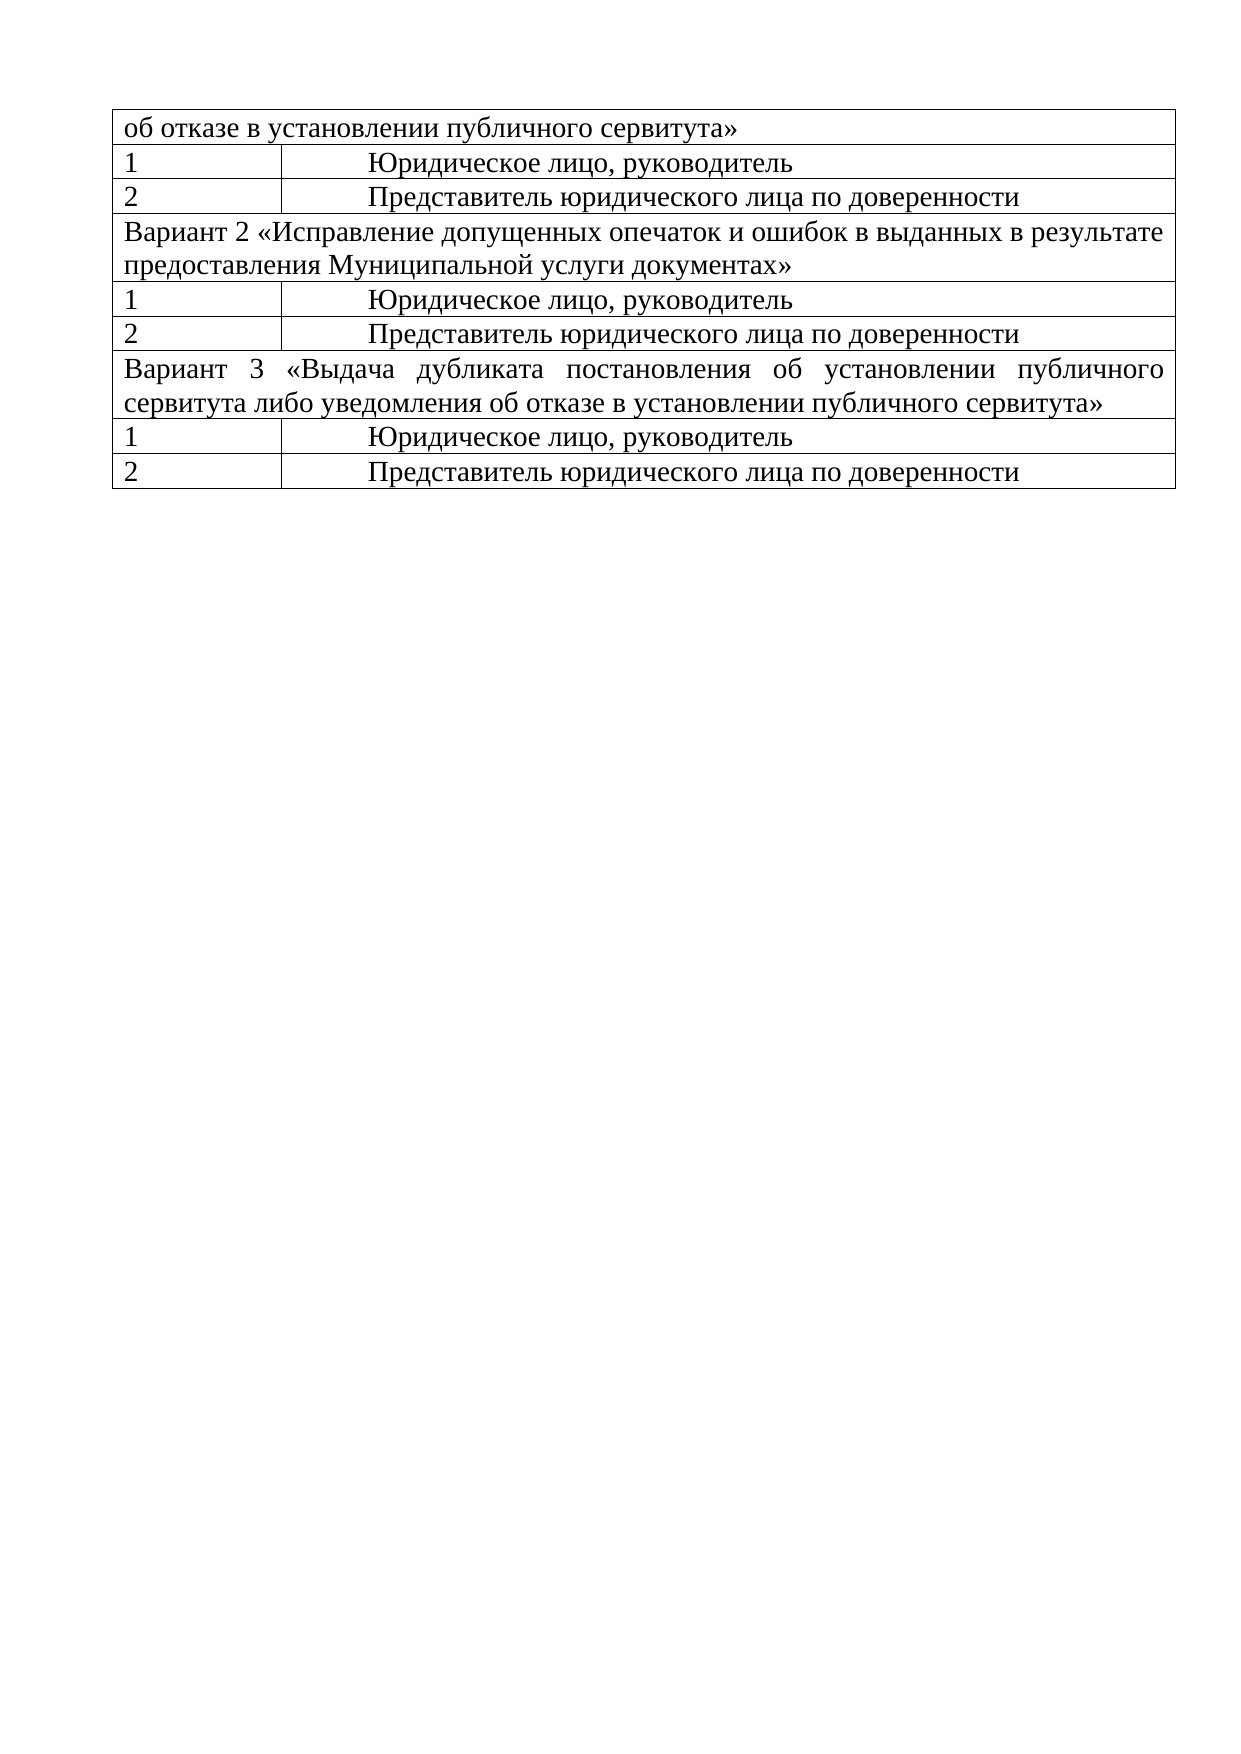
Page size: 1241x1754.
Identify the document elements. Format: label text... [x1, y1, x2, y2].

table_cell Вариант 3 «Выдача дубликата постановления об установлении публичного сервитута либо уведомления об отказе в установлении публичного сервитута» [113, 351, 1175, 418]
table_cell 2 [113, 454, 281, 487]
table_cell Представитель юридического лица по доверенности [282, 454, 1175, 487]
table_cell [113, 110, 1175, 144]
table_cell Юридическое лицо, руководитель [282, 282, 1175, 316]
table_cell 1 [113, 282, 281, 316]
table_cell 2 [113, 179, 281, 213]
table_cell Представитель юридического лица по доверенности [282, 179, 1175, 213]
table_cell Вариант 2 «Исправление допущенных опечаток и ошибок в выданных в результате предоставления Муниципальной услуги документах» [113, 214, 1175, 281]
table_cell 2 [113, 317, 281, 350]
table_cell 1 [113, 419, 281, 453]
table_cell Юридическое лицо, руководитель [282, 145, 1175, 178]
table_cell 1 [113, 145, 281, 178]
table_cell Юридическое лицо, руководитель [282, 419, 1175, 453]
table_cell Представитель юридического лица по доверенности [282, 317, 1175, 350]
